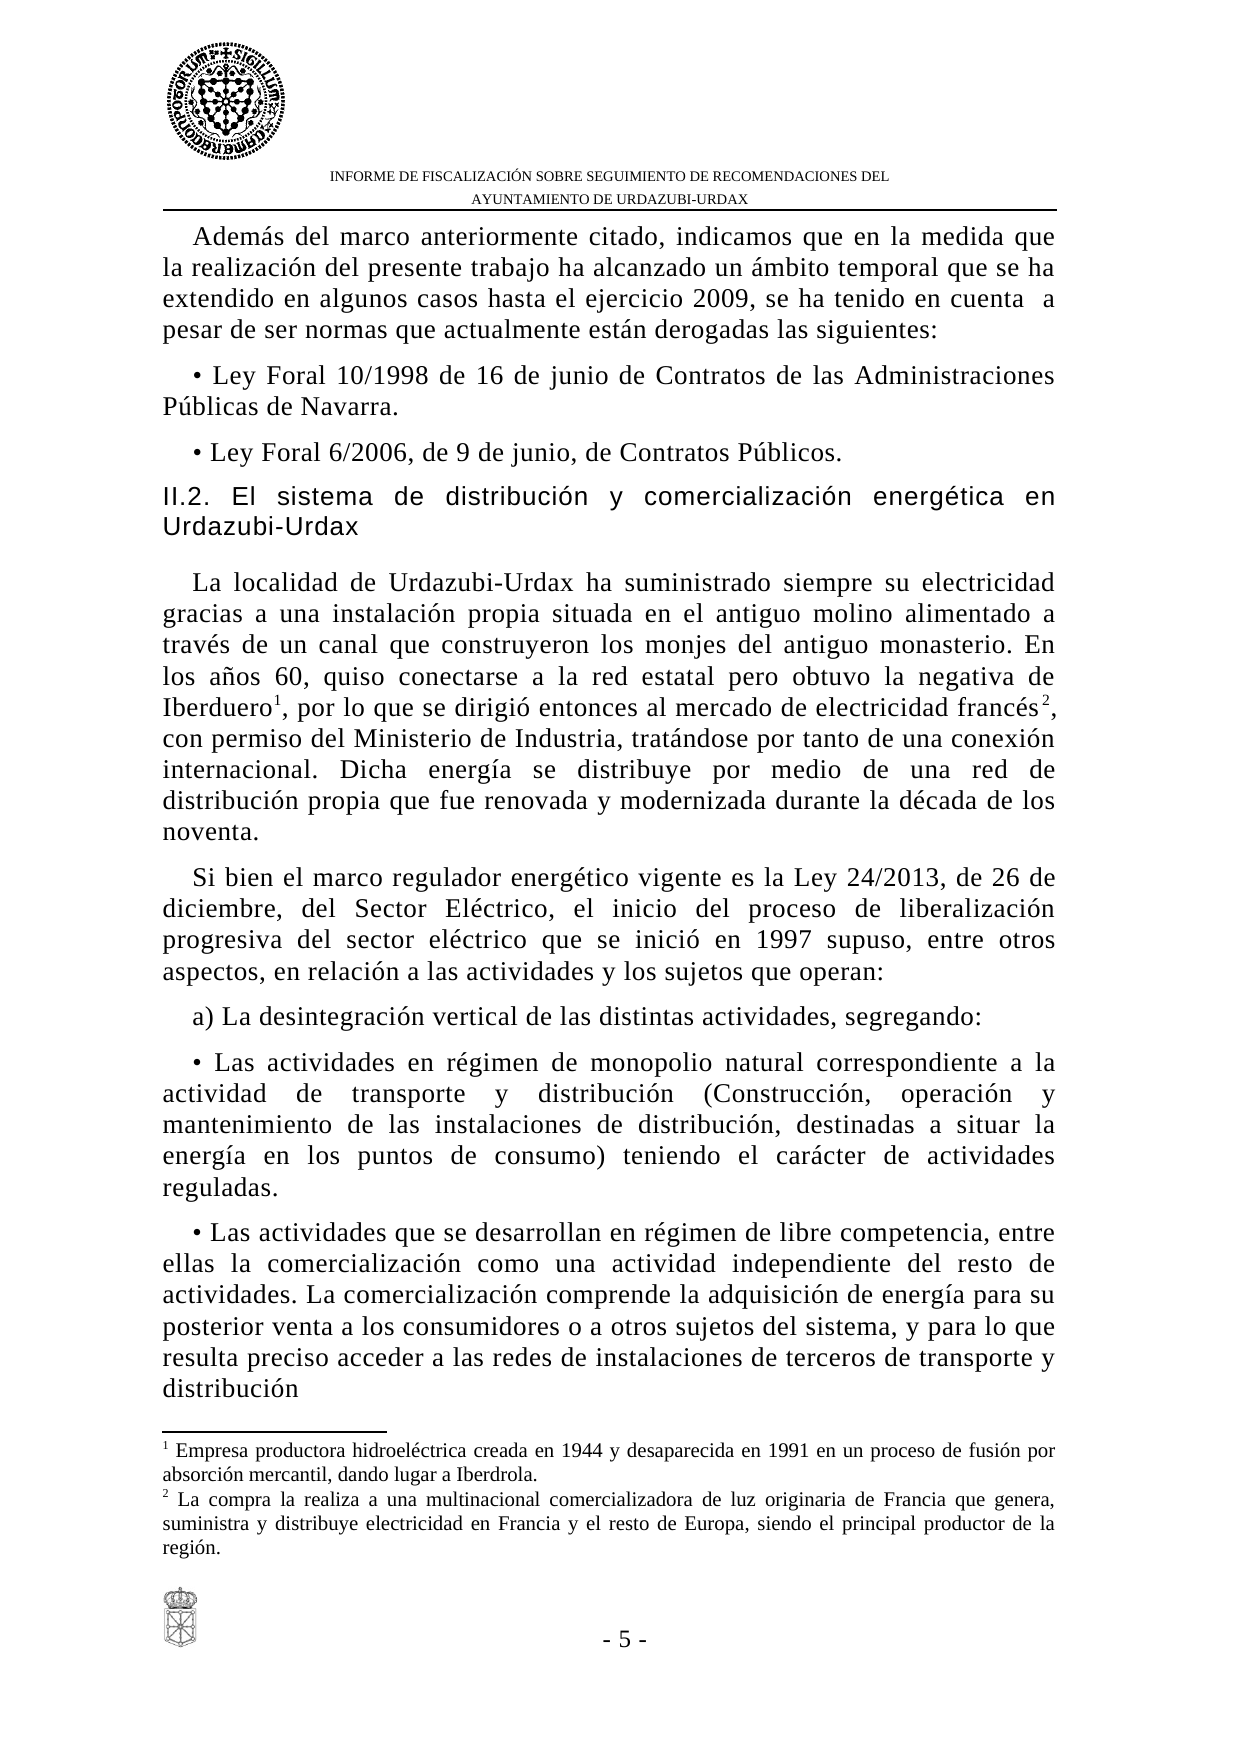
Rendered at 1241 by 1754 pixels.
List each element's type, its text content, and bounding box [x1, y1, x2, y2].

text Si bien el marco regulador energético vigente es la Ley 24/2013, de 26 de diciembre, del Sector Eléctrico, el inicio del proceso de liberalización progresiva del sector eléctrico que se inició en 1997 supuso, entre otros aspectos, en relación a las actividades y los sujetos que operan: [162, 861, 1057, 986]
text II.2. El sistema de distribución y comercialización energética en Urdazubi-Urdax [162, 481, 1057, 541]
picture [162, 1586, 198, 1648]
picture [162, 38, 289, 164]
text Además del marco anteriormente citado, indicamos que en la medida que la realización del presente trabajo ha alcanzado un ámbito temporal que se ha extendido en algunos casos hasta el ejercicio 2009, se ha tenido en cuenta a pesar de ser normas que actualmente están derogadas las siguientes: [162, 220, 1057, 344]
text • Las actividades en régimen de monopolio natural correspondiente a la actividad de transporte y distribución (Construcción, operación y mantenimiento de las instalaciones de distribución, destinadas a situar la energía en los puntos de consumo) teniendo el carácter de actividades reguladas. [162, 1046, 1057, 1202]
text a) La desintegración vertical de las distintas actividades, segregando: [162, 1000, 1057, 1031]
text • Ley Foral 6/2006, de 9 de junio, de Contratos Públicos. [162, 436, 1057, 467]
text • Las actividades que se desarrollan en régimen de libre competencia, entre ellas la comercialización como una actividad independiente del resto de actividades. La comercialización comprende la adquisición de energía para su posterior venta a los consumidores o a otros sujetos del sistema, y para lo que resulta preciso acceder a las redes de instalaciones de terceros de transporte y distribución [162, 1216, 1057, 1403]
text La localidad de Urdazubi-Urdax ha suministrado siempre su electricidad gracias a una instalación propia situada en el antiguo molino alimentado a través de un canal que construyeron los monjes del antiguo monasterio. En los años 60, quiso conectarse a la red estatal pero obtuvo la negativa de Iberduero, por lo que se dirigió entonces al mercado de electricidad francés, con permiso del Ministerio de Industria, tratándose por tanto de una conexión internacional. Dicha energía se distribuye por medio de una red de distribución propia que fue renovada y modernizada durante la década de los noventa. [162, 566, 1057, 847]
text • Ley Foral 10/1998 de 16 de junio de Contratos de las Administraciones Públicas de Navarra. [162, 359, 1057, 421]
